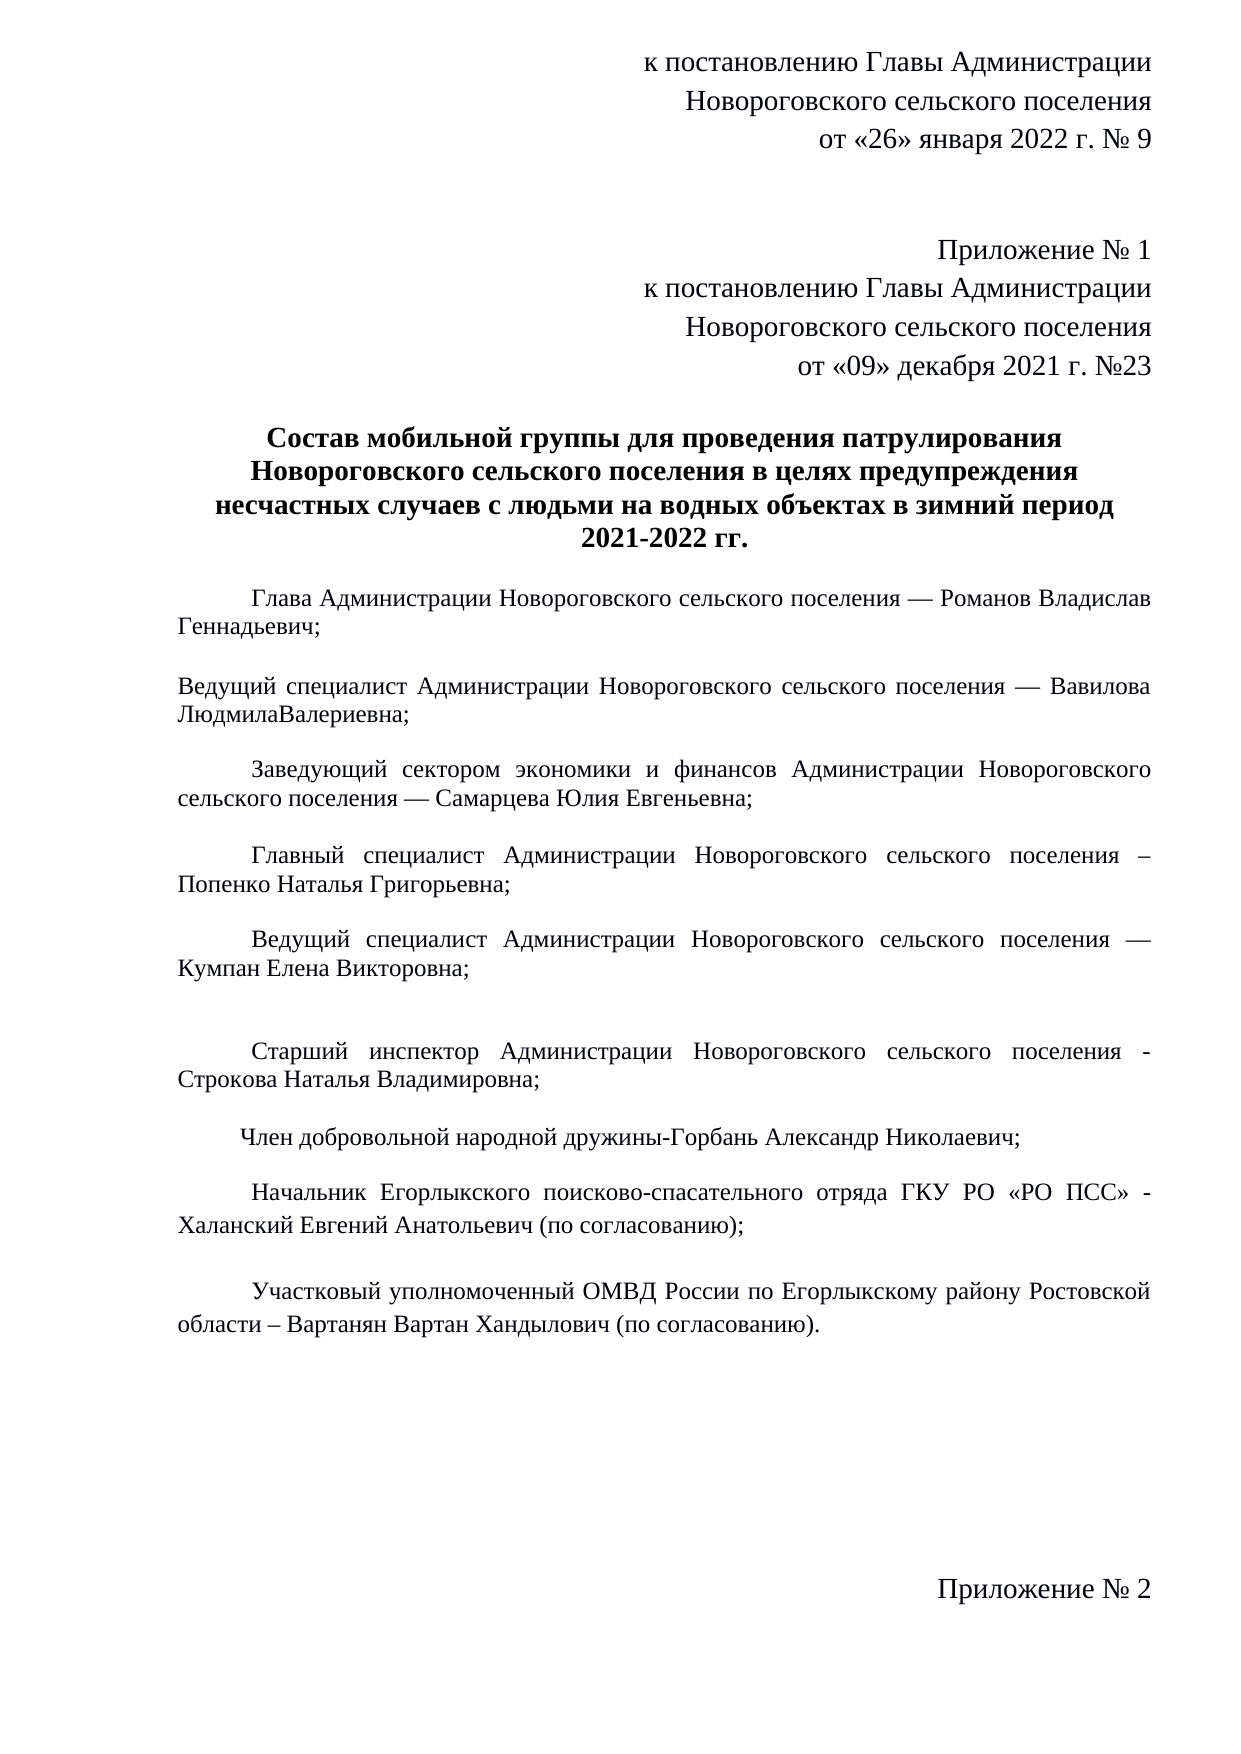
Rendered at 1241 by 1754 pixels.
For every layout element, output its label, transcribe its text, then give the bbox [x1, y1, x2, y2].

text Приложение № 2 [252, 1571, 1152, 1605]
text Состав мобильной группы для проведения патрулирования Новороговского сельского поселения в целях предупреждения несчастных случаев с людьми на водных объектах в зимний период 2021-2022 гг. [177, 420, 1152, 554]
text Главный специалист Администрации Новороговского сельского поселения – Попенко Наталья Григорьевна; [177, 840, 1152, 898]
text к постановлению Главы Администрации [252, 271, 1152, 304]
text Член добровольной народной дружины-Горбань Александр Николаевич; [177, 1122, 1152, 1151]
text от «09» декабря 2021 г. №23 [252, 348, 1152, 381]
text от «26» января 2022 г. № 9 [252, 121, 1152, 155]
text к постановлению Главы Администрации [252, 44, 1152, 78]
text Новороговского сельского поселения [252, 83, 1152, 116]
text Приложение № 1 [252, 232, 1152, 266]
text Начальник Егорлыкского поисково-спасательного отряда ГКУ РО «РО ПСС» - Халанский Евгений Анатольевич (по согласованию); [177, 1177, 1152, 1239]
text Заведующий сектором экономики и финансов Администрации Новороговского сельского поселения — Самарцева Юлия Евгеньевна; [177, 754, 1152, 812]
text Ведущий специалист Администрации Новороговского сельского поселения — Вавилова ЛюдмилаВалериевна; [177, 671, 1152, 728]
text Старший инспектор Администрации Новороговского сельского поселения - Строкова Наталья Владимировна; [177, 1036, 1152, 1093]
text Участковый уполномоченный ОМВД России по Егорлыкскому району Ростовской области – Вартанян Вартан Хандылович (по согласованию). [177, 1276, 1152, 1338]
text Новороговского сельского поселения [252, 309, 1152, 343]
text Ведущий специалист Администрации Новороговского сельского поселения — Кумпан Елена Викторовна; [177, 924, 1152, 981]
text Глава Администрации Новороговского сельского поселения — Романов Владислав Геннадьевич; [177, 583, 1152, 640]
